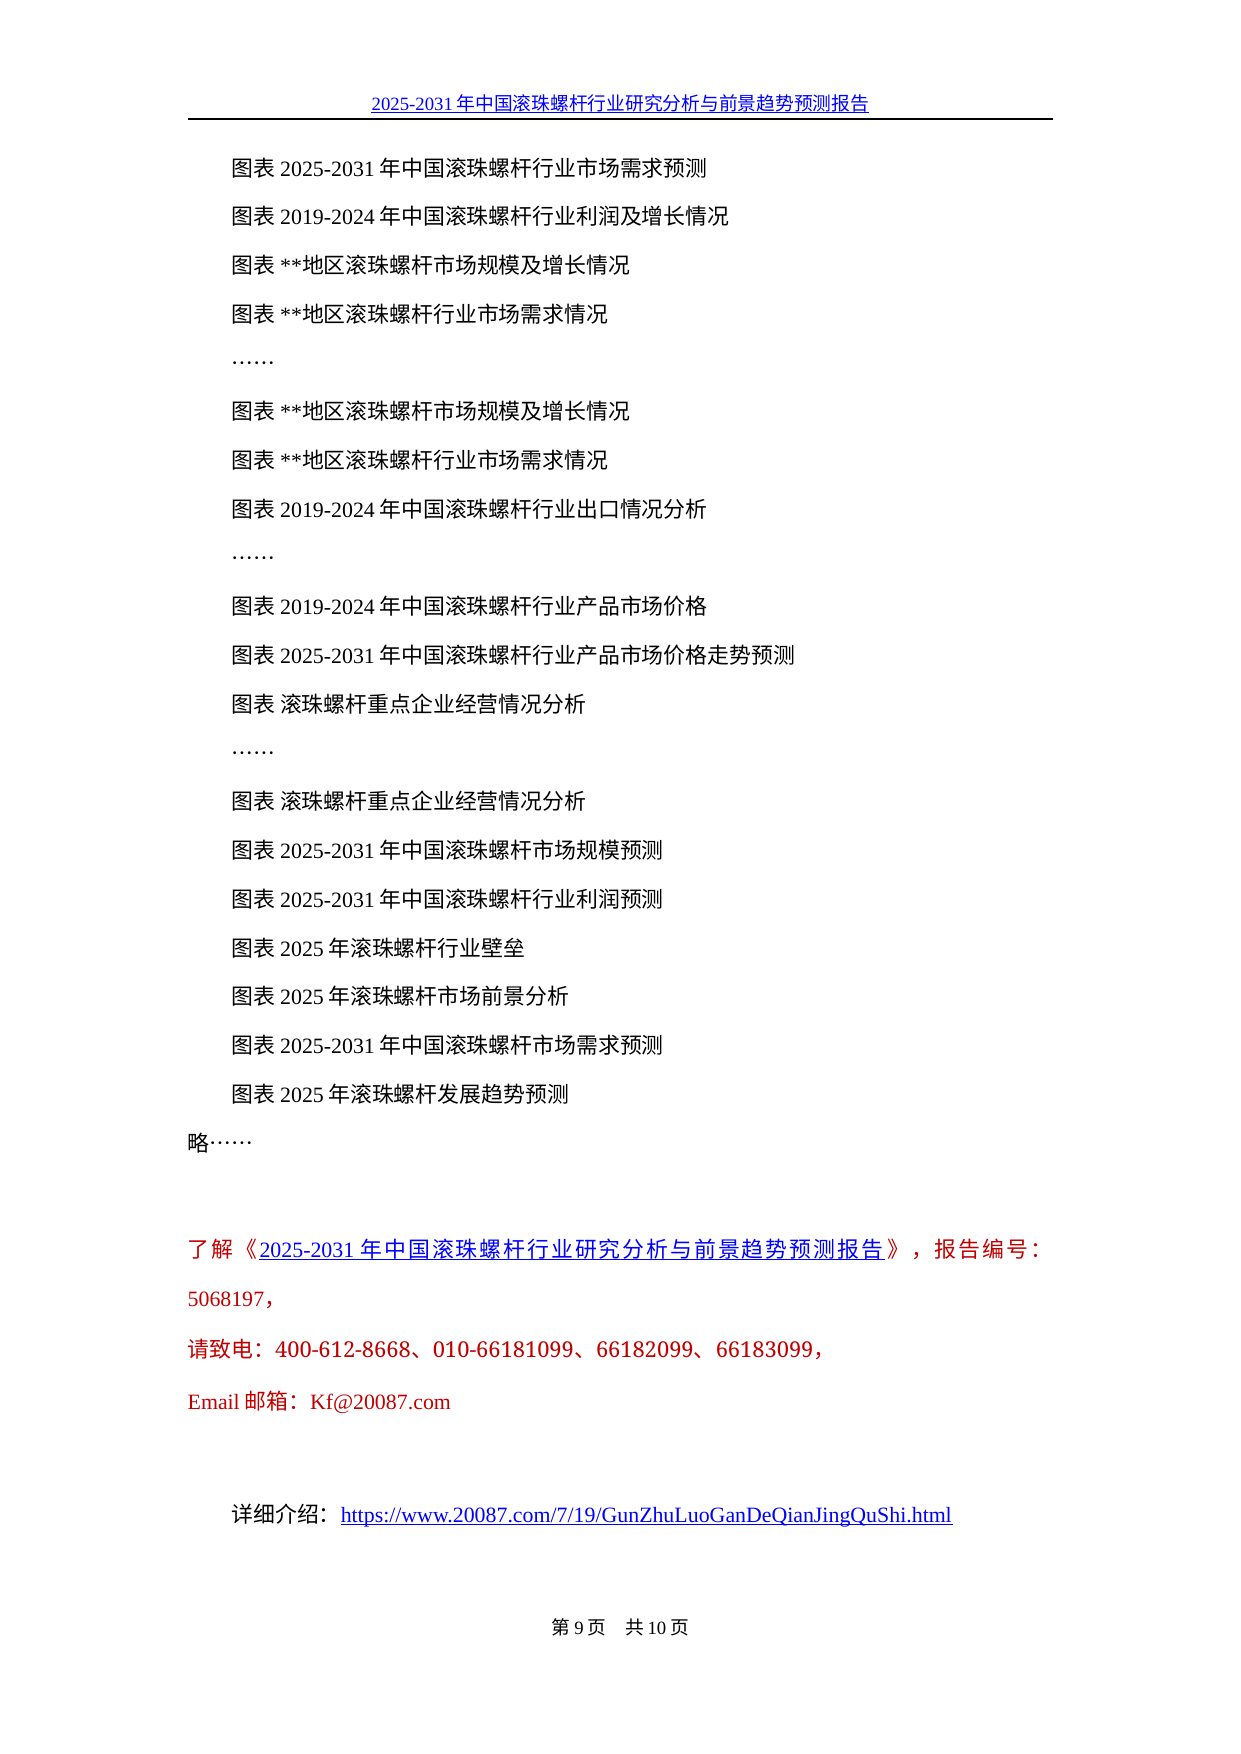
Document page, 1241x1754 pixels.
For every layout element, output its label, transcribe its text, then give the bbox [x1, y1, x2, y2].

text Email邮箱：Kf@20087.com [187, 1383, 1053, 1416]
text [187, 150, 1053, 1158]
text 了解《2025-2031年中国滚珠螺杆行业研究分析与前景趋势预测报告》，报告编号：5068197， [187, 1232, 1053, 1313]
text 详细介绍：https://www.20087.com/7/19/GunZhuLuoGanDeQianJingQuShi.html [187, 1496, 1053, 1529]
text 请致电：400-612-8668、010-66181099、66182099、66183099， [187, 1332, 1053, 1364]
